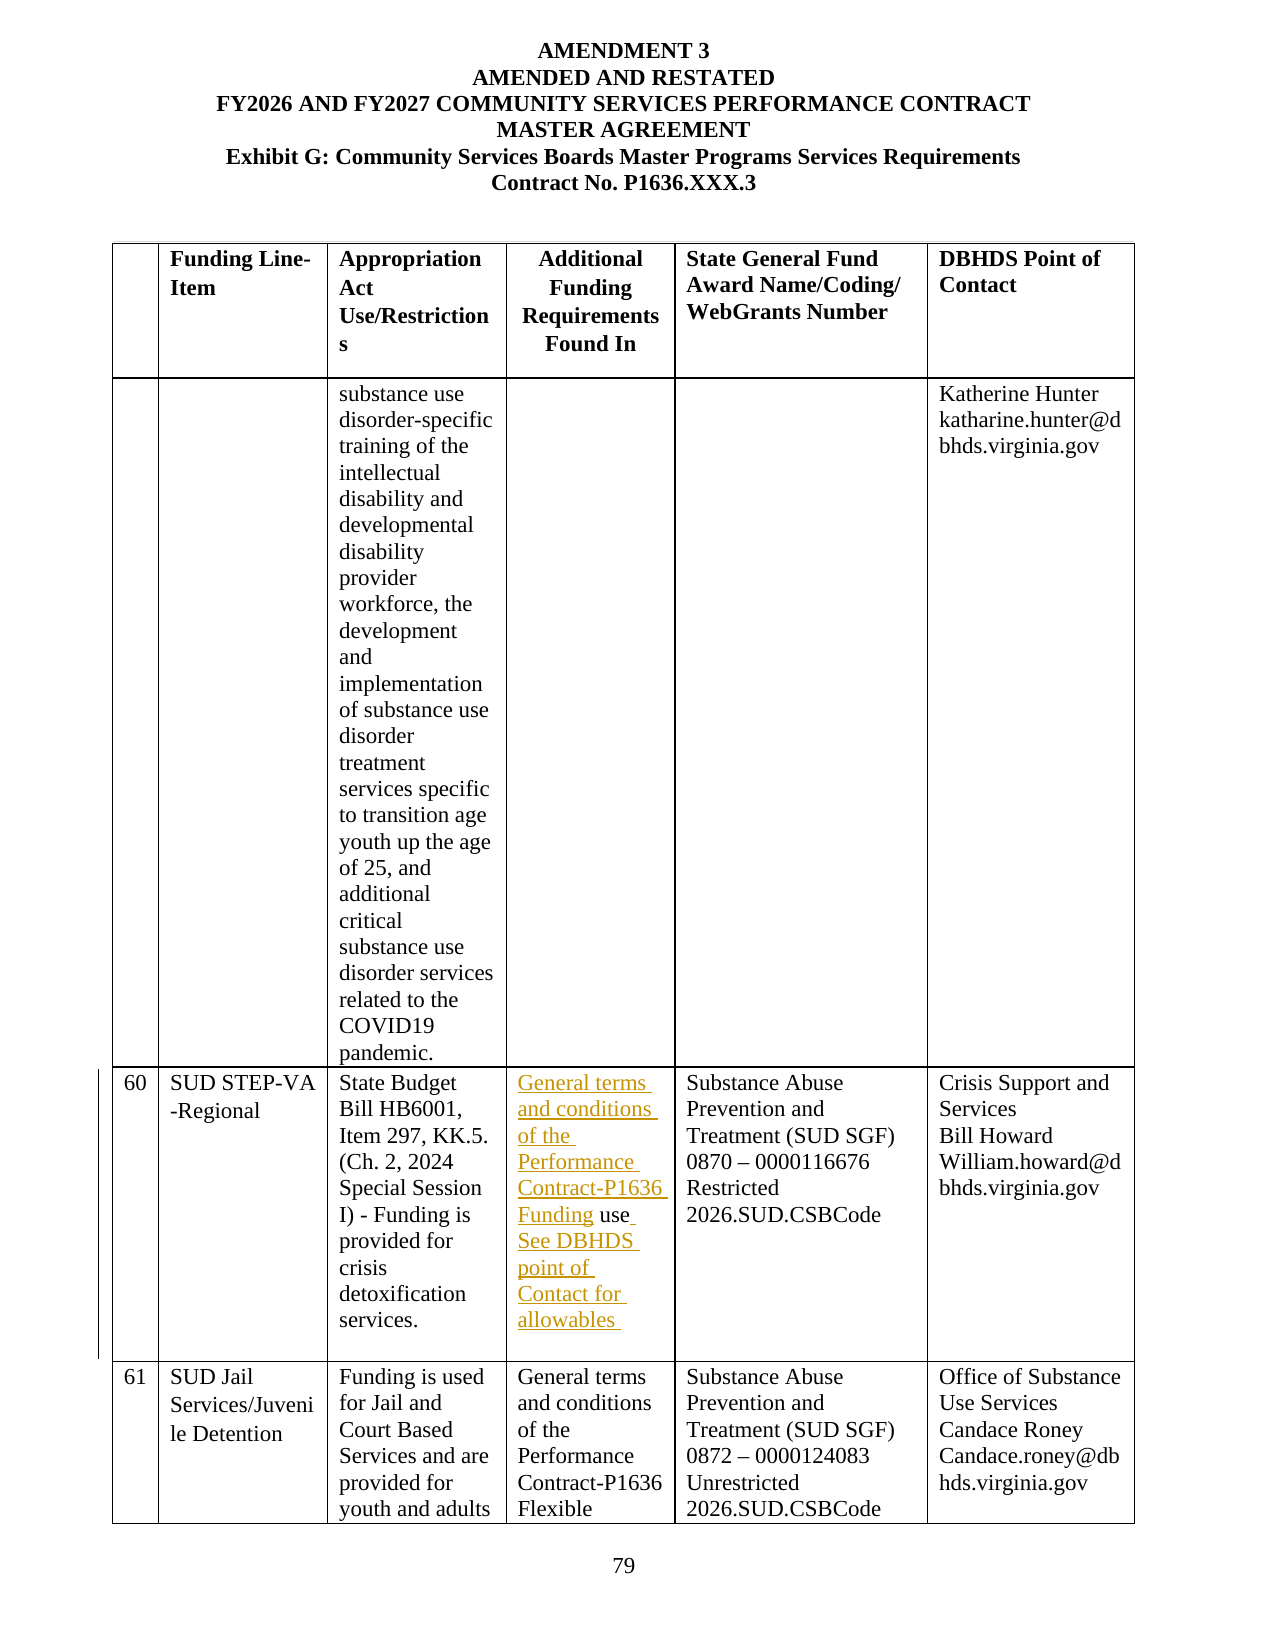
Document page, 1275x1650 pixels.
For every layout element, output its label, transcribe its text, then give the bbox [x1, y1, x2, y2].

table_cell 59 [113, 379, 158, 1224]
table_header [113, 244, 158, 377]
table_header Appropriation Act Use/Restrictions [328, 244, 506, 377]
table_cell SUD DD Training/SUD Youth Services/COVID [159, 379, 327, 1224]
table_cell Substance Abuse Prevention and Treatment (SUD SGF) 0869 – 0000123914 Restricted baseline funding 2026.SUD.CSBCode [676, 379, 927, 1224]
table_header Funding Line-Item [159, 244, 327, 377]
table_cell State Budget Bill HB6001, Item 297, KK.5. (Ch. 2, 2024 Special Session I) - Funding is provided for crisis detoxification services. [328, 1226, 506, 1519]
table_cell SUD STEP-VA -Regional [159, 1226, 327, 1519]
table_header DBHDS Point of Contact [928, 244, 1134, 377]
table_cell Substance Abuse Prevention and Treatment (SUD SGF) 0870 – 0000116676 Restricted 2026.SUD.CSBCode [676, 1226, 927, 1519]
table_header Additional Funding Requirements Found In [507, 244, 674, 377]
table_cell Exhibit D D3098 [507, 379, 674, 1224]
table_header State General Fund Award Name/Coding/ WebGrants Number [676, 244, 927, 377]
table_cell Crisis Support and Services Bill Howard William.howard@dbhds.virginia.gov [928, 1226, 1134, 1519]
table_cell 60 [113, 1226, 158, 1519]
table_cell use [507, 1226, 674, 1519]
